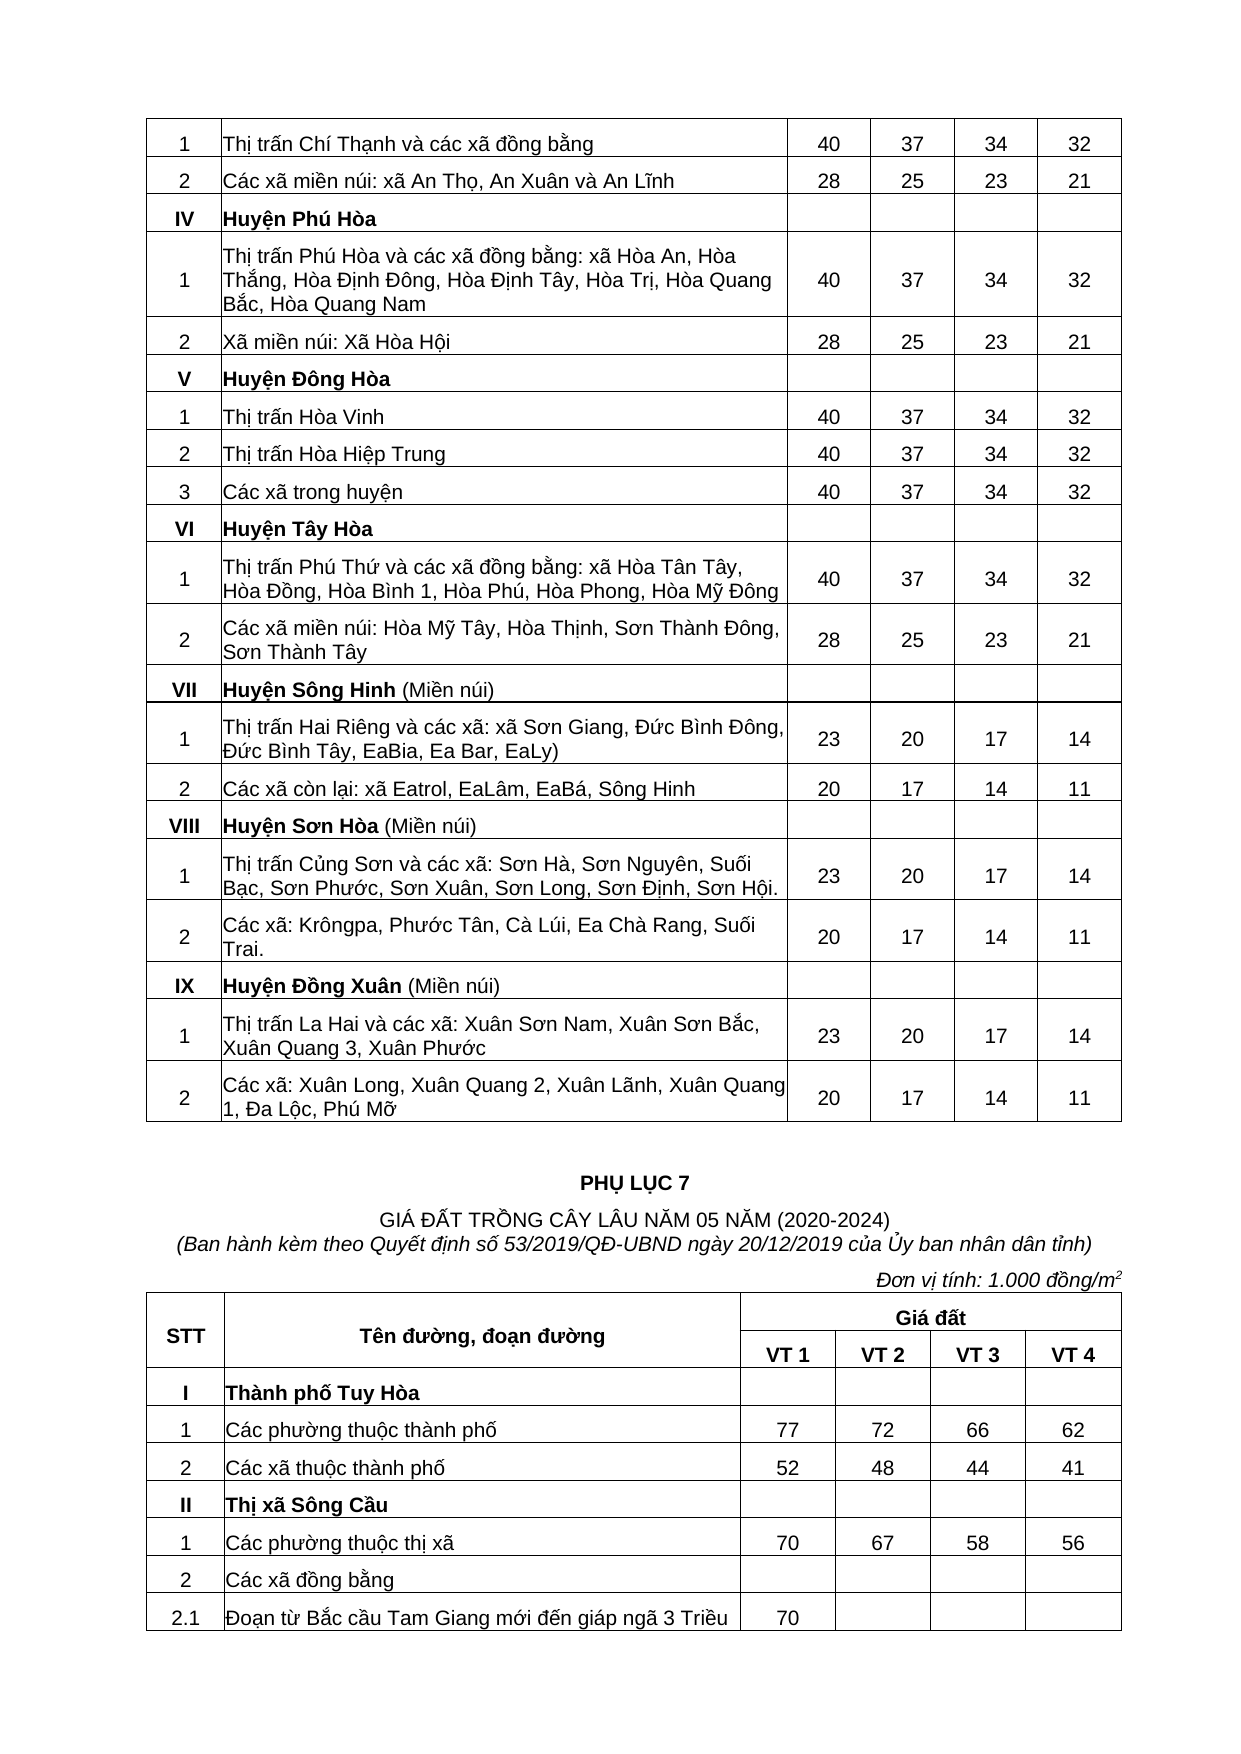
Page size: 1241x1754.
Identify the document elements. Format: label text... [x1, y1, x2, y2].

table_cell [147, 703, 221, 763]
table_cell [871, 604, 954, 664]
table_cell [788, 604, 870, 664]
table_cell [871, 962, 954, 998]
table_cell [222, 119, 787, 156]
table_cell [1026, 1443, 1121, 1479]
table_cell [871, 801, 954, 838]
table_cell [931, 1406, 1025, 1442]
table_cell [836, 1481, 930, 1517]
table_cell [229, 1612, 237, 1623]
text GIÁ ĐẤT TRỒNG CÂY LÂU NĂM 05 NĂM (2020-2024) (Ban hành kèm theo Quyết định số 53/2019/QĐ-UBND ngày 20/12/2019 của Ủy ban nhân dân tỉnh) [148, 1208, 1122, 1256]
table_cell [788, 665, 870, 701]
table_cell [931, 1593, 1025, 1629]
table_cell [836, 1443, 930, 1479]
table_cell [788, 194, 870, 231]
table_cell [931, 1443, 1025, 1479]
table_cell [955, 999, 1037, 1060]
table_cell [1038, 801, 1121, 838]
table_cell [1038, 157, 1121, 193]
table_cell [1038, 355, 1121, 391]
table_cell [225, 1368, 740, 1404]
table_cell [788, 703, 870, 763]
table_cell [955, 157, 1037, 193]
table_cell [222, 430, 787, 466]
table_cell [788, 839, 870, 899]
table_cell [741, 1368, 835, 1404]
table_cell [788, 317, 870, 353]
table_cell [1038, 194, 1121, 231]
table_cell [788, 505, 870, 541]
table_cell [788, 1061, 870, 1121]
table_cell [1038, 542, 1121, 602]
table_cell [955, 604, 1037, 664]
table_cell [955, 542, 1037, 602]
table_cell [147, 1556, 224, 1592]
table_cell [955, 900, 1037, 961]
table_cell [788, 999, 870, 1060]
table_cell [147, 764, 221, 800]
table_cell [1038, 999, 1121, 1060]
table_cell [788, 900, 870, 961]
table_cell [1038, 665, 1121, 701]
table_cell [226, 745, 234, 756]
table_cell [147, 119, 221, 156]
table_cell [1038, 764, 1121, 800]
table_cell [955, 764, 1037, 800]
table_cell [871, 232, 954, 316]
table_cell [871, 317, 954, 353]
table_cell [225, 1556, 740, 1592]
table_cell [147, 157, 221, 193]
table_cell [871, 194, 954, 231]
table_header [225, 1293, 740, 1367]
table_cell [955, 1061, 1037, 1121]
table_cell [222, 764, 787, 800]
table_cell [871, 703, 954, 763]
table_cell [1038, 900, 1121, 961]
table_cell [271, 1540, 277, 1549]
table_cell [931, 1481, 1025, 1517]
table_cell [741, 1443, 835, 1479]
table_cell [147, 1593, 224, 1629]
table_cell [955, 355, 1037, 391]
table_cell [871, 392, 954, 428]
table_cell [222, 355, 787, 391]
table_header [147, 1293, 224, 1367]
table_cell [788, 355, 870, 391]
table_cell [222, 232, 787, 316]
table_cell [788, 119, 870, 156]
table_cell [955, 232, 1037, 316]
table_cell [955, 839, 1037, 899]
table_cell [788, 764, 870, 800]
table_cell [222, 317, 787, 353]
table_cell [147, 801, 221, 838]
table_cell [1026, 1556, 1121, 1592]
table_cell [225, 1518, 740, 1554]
text PHỤ LỤC 7 [148, 1171, 1122, 1195]
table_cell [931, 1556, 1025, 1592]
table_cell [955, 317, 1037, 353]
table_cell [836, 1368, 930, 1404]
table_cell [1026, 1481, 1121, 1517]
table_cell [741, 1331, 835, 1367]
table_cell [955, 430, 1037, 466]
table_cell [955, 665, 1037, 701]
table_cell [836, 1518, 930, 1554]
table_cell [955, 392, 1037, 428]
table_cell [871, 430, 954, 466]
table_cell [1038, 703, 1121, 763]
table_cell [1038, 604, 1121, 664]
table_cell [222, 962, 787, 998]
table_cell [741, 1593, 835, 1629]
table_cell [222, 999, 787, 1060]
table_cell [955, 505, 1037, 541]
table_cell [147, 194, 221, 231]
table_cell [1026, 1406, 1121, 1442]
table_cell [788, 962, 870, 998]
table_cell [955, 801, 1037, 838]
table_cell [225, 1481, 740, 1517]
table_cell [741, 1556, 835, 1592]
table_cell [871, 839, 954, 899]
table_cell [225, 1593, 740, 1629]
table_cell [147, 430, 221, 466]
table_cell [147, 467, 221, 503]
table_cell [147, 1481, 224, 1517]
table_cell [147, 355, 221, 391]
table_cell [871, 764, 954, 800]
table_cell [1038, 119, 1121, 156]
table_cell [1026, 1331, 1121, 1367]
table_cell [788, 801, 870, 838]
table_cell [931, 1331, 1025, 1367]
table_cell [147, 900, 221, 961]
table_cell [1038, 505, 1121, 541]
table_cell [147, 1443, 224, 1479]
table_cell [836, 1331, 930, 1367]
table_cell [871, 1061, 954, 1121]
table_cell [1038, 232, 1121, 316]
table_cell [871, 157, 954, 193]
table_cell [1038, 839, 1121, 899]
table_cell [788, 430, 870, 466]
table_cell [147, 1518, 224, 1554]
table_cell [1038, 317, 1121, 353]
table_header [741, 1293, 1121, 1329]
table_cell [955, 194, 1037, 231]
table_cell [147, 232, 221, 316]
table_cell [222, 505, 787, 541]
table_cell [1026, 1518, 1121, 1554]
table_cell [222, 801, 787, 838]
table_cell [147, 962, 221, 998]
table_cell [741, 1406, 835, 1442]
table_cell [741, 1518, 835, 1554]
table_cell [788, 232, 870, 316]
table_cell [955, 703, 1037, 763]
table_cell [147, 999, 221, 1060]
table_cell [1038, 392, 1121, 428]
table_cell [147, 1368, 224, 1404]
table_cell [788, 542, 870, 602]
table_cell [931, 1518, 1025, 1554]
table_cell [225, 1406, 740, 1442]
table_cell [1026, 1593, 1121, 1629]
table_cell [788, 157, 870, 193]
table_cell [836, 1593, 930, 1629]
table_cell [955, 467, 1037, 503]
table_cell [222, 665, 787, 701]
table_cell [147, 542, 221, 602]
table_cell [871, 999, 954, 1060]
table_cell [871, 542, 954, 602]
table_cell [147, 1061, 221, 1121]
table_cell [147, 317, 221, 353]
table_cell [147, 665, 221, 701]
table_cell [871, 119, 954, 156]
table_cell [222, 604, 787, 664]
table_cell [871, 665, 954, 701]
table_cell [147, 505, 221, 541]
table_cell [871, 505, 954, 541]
text Đơn vị tính: 1.000 đồng/m2 [148, 1268, 1122, 1292]
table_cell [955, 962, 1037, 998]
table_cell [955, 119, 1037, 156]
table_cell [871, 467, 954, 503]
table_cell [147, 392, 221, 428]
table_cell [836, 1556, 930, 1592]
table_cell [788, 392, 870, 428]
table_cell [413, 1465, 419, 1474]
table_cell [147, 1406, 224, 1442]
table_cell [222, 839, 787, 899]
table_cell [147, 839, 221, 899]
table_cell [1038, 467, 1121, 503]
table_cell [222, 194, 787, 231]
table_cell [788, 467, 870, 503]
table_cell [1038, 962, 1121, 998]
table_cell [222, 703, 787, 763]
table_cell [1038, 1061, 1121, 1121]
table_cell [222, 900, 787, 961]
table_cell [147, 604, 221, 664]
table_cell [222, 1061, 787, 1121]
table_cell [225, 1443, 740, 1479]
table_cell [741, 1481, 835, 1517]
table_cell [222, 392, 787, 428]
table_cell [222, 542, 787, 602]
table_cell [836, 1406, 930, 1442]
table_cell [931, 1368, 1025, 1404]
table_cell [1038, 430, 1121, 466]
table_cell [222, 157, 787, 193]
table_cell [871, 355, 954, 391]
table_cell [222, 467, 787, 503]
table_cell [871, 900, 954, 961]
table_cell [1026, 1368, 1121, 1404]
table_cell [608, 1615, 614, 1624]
